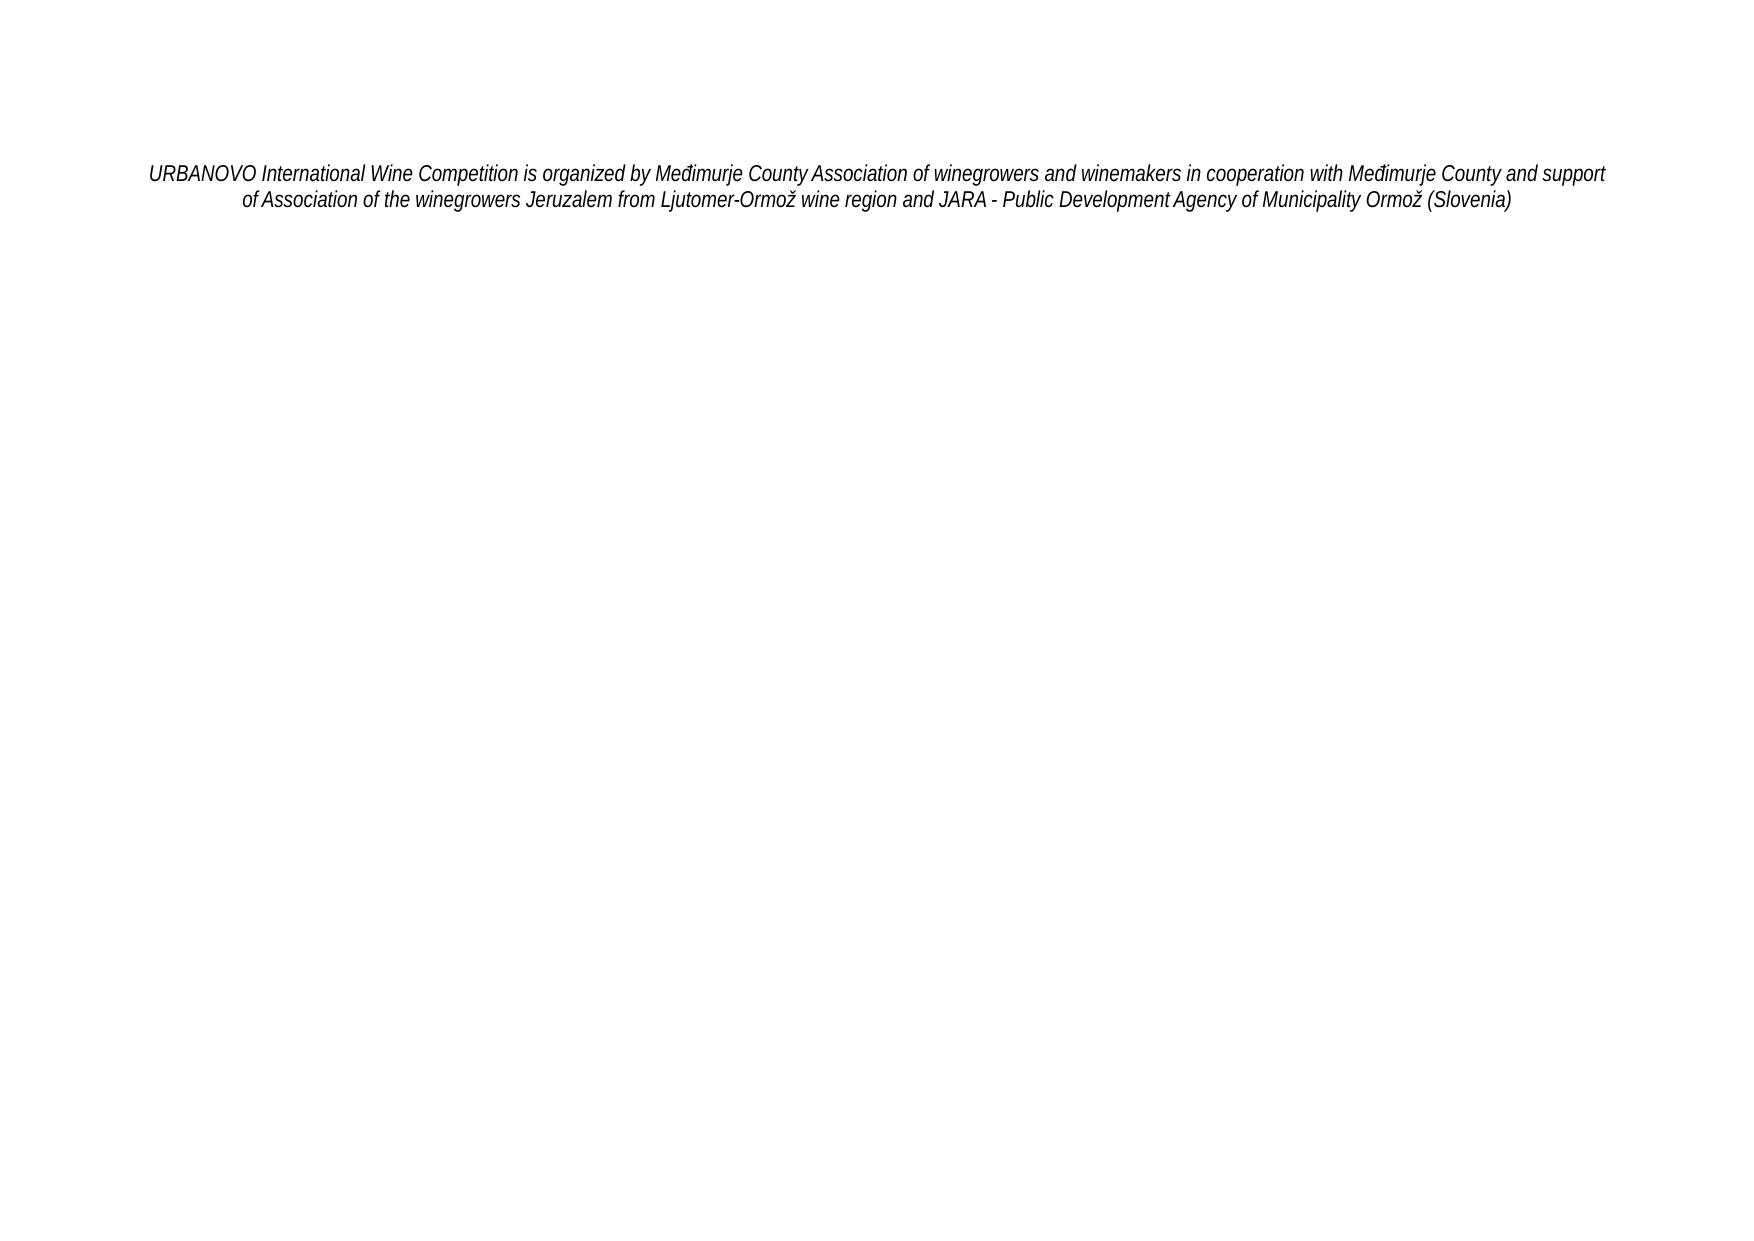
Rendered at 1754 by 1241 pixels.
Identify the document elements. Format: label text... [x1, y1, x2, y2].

text URBANOVO International Wine Competition is organized by Međimurje County Association of winegrowers and winemakers in cooperation with Međimurje County and support of Association of the winegrowers Jeruzalem from Ljutomer-Ormož wine region and JARA - Public Development Agency of Municipality Ormož (Slovenia) [148, 160, 1606, 213]
